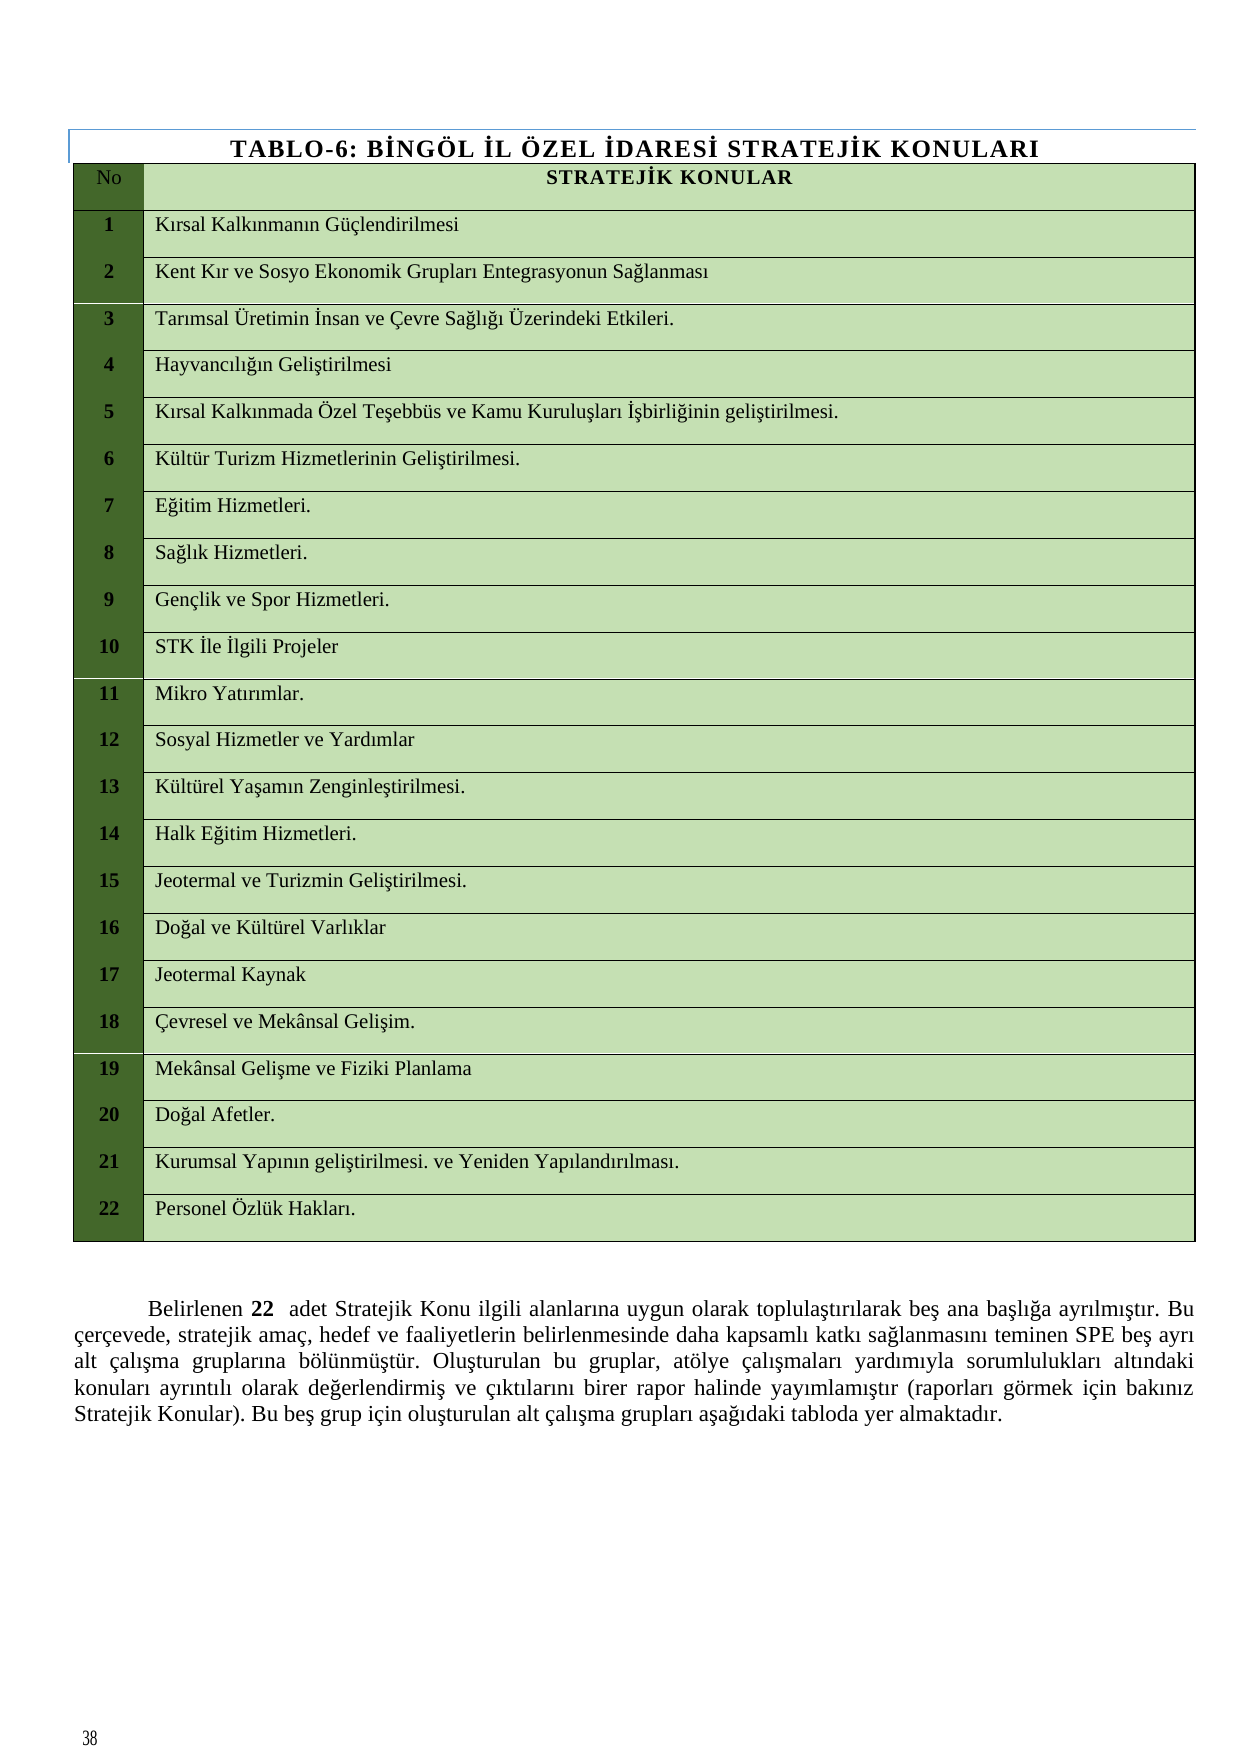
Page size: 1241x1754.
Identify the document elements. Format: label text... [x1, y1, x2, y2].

table_cell 11 [74, 680, 143, 725]
table_cell 6 [74, 445, 143, 491]
table_cell 7 [74, 492, 143, 538]
table_cell Mikro Yatırımlar. [144, 680, 1194, 725]
table_cell Hayvancılığın Geliştirilmesi [144, 351, 1194, 397]
table_cell Kültür Turizm Hizmetlerinin Geliştirilmesi. [144, 445, 1194, 491]
table_cell 22 [74, 1195, 143, 1241]
table_cell Çevresel ve Mekânsal Gelişim. [144, 1008, 1194, 1053]
table_cell Jeotermal Kaynak [144, 961, 1194, 1007]
table_cell 14 [74, 820, 143, 866]
table_cell 21 [74, 1148, 143, 1194]
table_cell Halk Eğitim Hizmetleri. [144, 820, 1194, 866]
table_cell Tarımsal Üretimin İnsan ve Çevre Sağlığı Üzerindeki Etkileri. [144, 305, 1194, 350]
table_cell Gençlik ve Spor Hizmetleri. [144, 586, 1194, 632]
table_cell Jeotermal ve Turizmin Geliştirilmesi. [144, 867, 1194, 913]
table_cell Eğitim Hizmetleri. [144, 492, 1194, 538]
table_cell 8 [74, 539, 143, 585]
table_cell Kırsal Kalkınmada Özel Teşebbüs ve Kamu Kuruluşları İşbirliğinin geliştirilmesi. [144, 398, 1194, 444]
table_cell 4 [74, 351, 143, 397]
table_cell Kurumsal Yapının geliştirilmesi. ve Yeniden Yapılandırılması. [144, 1148, 1194, 1194]
table_cell 20 [74, 1101, 143, 1147]
table_cell Kent Kır ve Sosyo Ekonomik Grupları Entegrasyonun Sağlanması [144, 258, 1194, 303]
table_cell 5 [74, 398, 143, 444]
table_cell 1 [74, 211, 143, 257]
table_cell 2 [74, 258, 143, 303]
table_cell 18 [74, 1008, 143, 1053]
table_cell STK İle İlgili Projeler [144, 633, 1194, 678]
table_cell Doğal ve Kültürel Varlıklar [144, 914, 1194, 960]
table_cell 19 [74, 1055, 143, 1100]
table_cell 16 [74, 914, 143, 960]
table_cell 10 [74, 633, 143, 678]
table_cell Mekânsal Gelişme ve Fiziki Planlama [144, 1055, 1194, 1100]
table_cell 15 [74, 867, 143, 913]
table_cell 13 [74, 773, 143, 819]
table_header No [74, 164, 144, 210]
text Belirlenen 22 adet Stratejik Konu ilgili alanlarına uygun olarak toplulaştırılarak beş ana başlığa ayrılmıştır. Bu çerçevede, stratejik amaç, hedef ve faaliyetlerin belirlenmesinde daha kapsamlı katkı sağlanmasını teminen SPE beş ayrı alt çalışma gruplarına bölünmüştür. Oluşturulan bu gruplar, atölye çalışmaları yardımıyla sorumlulukları altındaki konuları ayrıntılı olarak değerlendirmiş ve çıktılarını birer rapor halinde yayımlamıştır (raporları görmek için bakınız Stratejik Konular). Bu beş grup için oluşturulan alt çalışma grupları aşağıdaki tabloda yer almaktadır. [74, 1295, 1196, 1427]
subtitle Tablo-6: Bingöl İl Özel İdaresi Stratejik Konuları [70, 130, 1196, 163]
table_cell Sağlık Hizmetleri. [144, 539, 1194, 585]
table_cell 9 [74, 586, 143, 632]
table_cell Kültürel Yaşamın Zenginleştirilmesi. [144, 773, 1194, 819]
table_cell Doğal Afetler. [144, 1101, 1194, 1147]
table_cell 3 [74, 305, 143, 350]
table_cell 12 [74, 726, 143, 772]
table_cell Kırsal Kalkınmanın Güçlendirilmesi [144, 211, 1194, 257]
table_cell 17 [74, 961, 143, 1007]
table_cell Sosyal Hizmetler ve Yardımlar [144, 726, 1194, 772]
table_cell Personel Özlük Hakları. [144, 1195, 1194, 1241]
table_header Stratejik Konular [144, 164, 1194, 210]
